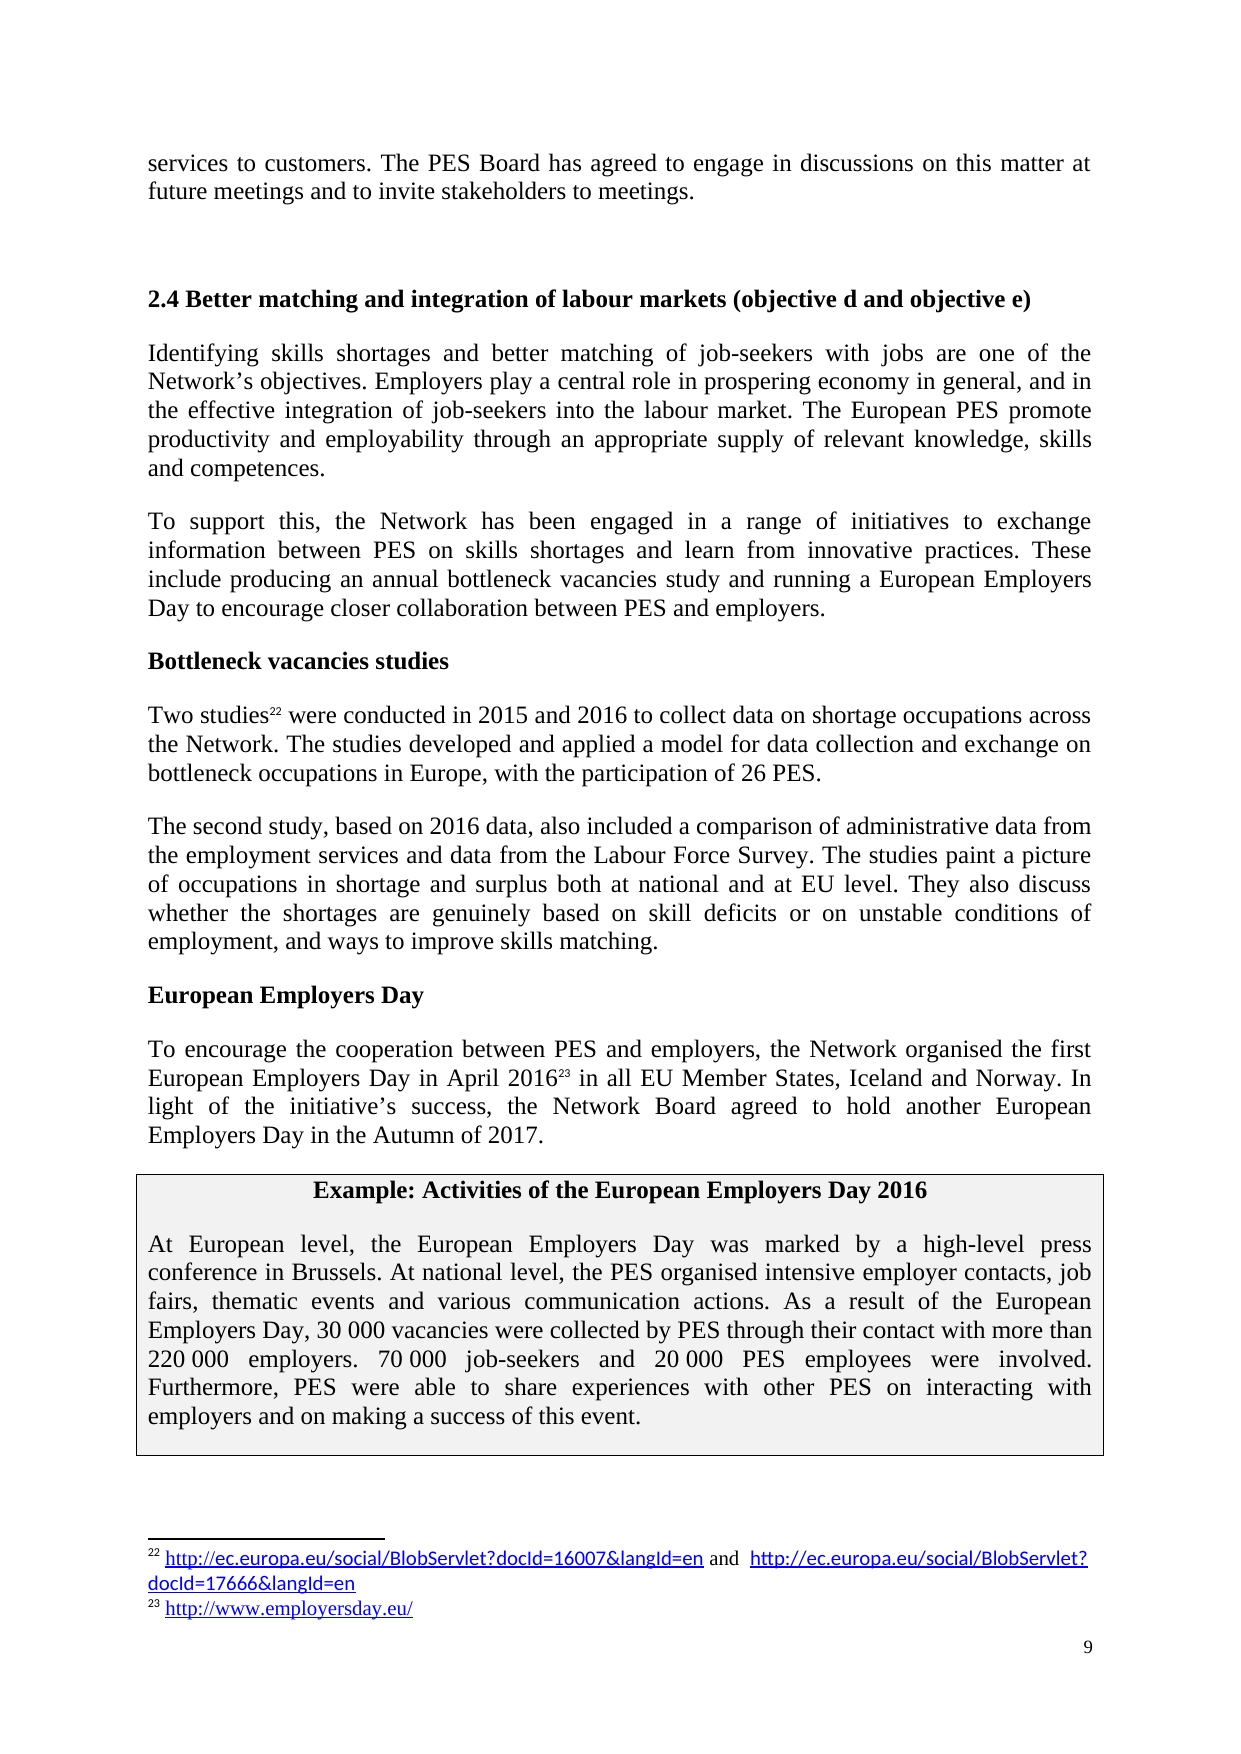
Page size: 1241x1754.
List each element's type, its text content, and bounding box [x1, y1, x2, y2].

subtitle 2.4 Better matching and integration of labour markets (objective d and objective e) [148, 284, 1093, 313]
text To support this, the Network has been engaged in a range of initiatives to exchange information between PES on skills shortages and learn from innovative practices. These include producing an annual bottleneck vacancies study and running a European Employers Day to encourage closer collaboration between PES and employers. [148, 506, 1093, 621]
text Bottleneck vacancies studies [148, 646, 1093, 675]
text Two studies were conducted in 2015 and 2016 to collect data on shortage occupations across the Network. The studies developed and applied a model for data collection and exchange on bottleneck occupations in Europe, with the participation of 26 PES. [148, 700, 1093, 786]
text Identifying skills shortages and better matching of job-seekers with jobs are one of the Network’s objectives. Employers play a central role in prospering economy in general, and in the effective integration of job-seekers into the labour market. The European PES promote productivity and employability through an appropriate supply of relevant knowledge, skills and competences. [148, 338, 1093, 481]
text To encourage the cooperation between PES and employers, the Network organised the first European Employers Day in April 2016 in all EU Member States, Iceland and Norway. In light of the initiative’s success, the Network Board agreed to hold another European Employers Day in the Autumn of 2017. [148, 1034, 1093, 1149]
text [148, 148, 1093, 205]
table_header Example: Activities of the European Employers Day 2016 At European level, the European Employers Day was marked by a high-level press conference in Brussels. At national level, the PES organised intensive employer contacts, job fairs, thematic events and various communication actions. As a result of the European Employers Day, 30 000 vacancies were collected by PES through their contact with more than 220 000 employers. 70 000 job-seekers and 20 000 PES employees were involved. Furthermore, PES were able to share experiences with other PES on interacting with employers and on making a success of this event. [137, 1175, 1103, 1455]
text European Employers Day [148, 980, 1093, 1009]
text The second study, based on 2016 data, also included a comparison of administrative data from the employment services and data from the Labour Force Survey. The studies paint a picture of occupations in shortage and surplus both at national and at EU level. They also discuss whether the shortages are genuinely based on skill deficits or on unstable conditions of employment, and ways to improve skills matching. [148, 811, 1093, 955]
